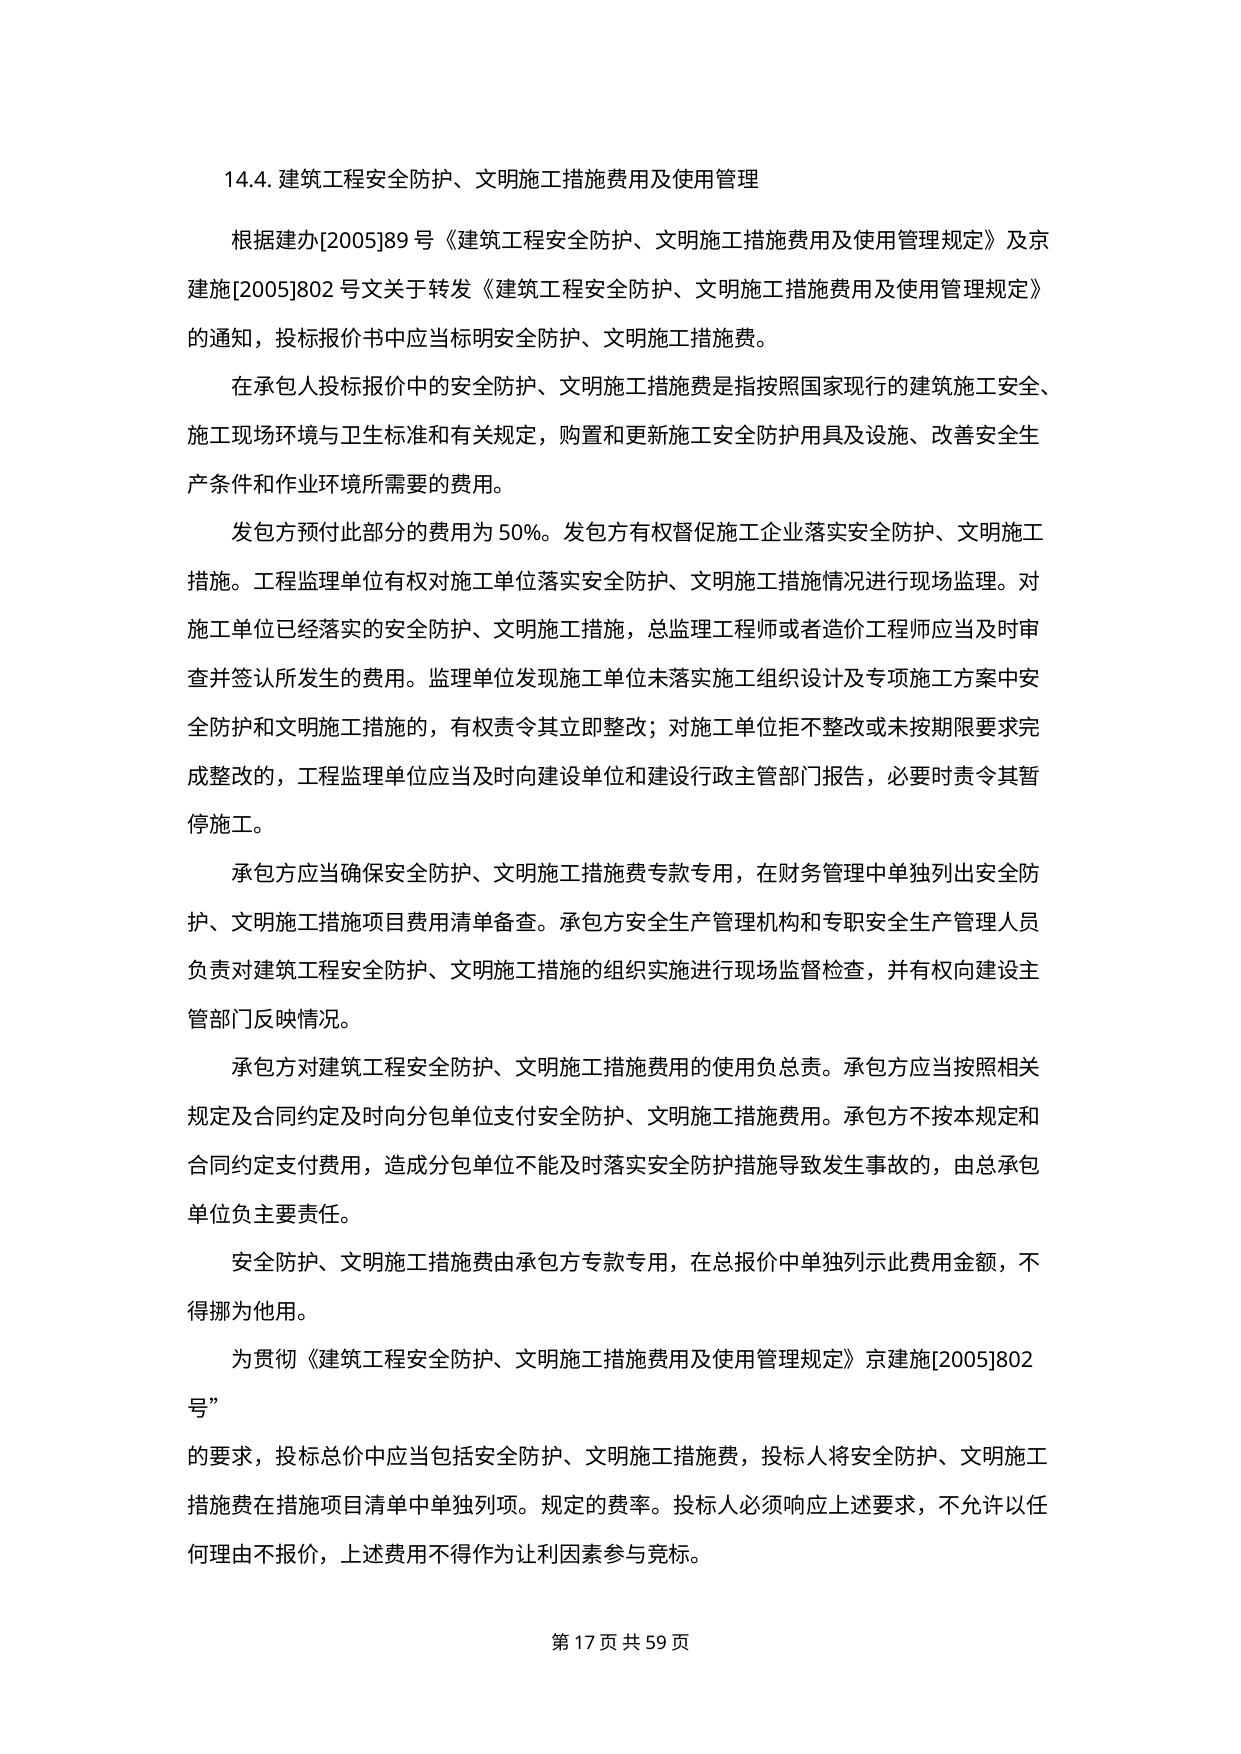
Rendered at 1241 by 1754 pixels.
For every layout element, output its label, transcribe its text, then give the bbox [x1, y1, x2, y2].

text 在承包人投标报价中的安全防护、文明施工措施费是指按照国家现行的建筑施工安全、施工现场环境与卫生标准和有关规定，购置和更新施工安全防护用具及设施、改善安全生产条件和作业环境所需要的费用。 [187, 369, 1053, 499]
subtitle 建筑工程安全防护、文明施工措施费用及使用管理 [202, 162, 1053, 194]
text 承包方对建筑工程安全防护、文明施工措施费用的使用负总责。承包方应当按照相关规定及合同约定及时向分包单位支付安全防护、文明施工措施费用。承包方不按本规定和合同约定支付费用，造成分包单位不能及时落实安全防护措施导致发生事故的，由总承包单位负主要责任。 [187, 1050, 1053, 1229]
text 根据建办[2005]89号《建筑工程安全防护、文明施工措施费用及使用管理规定》及京建施[2005]802号文关于转发《建筑工程安全防护、文明施工措施费用及使用管理规定》的通知，投标报价书中应当标明安全防护、文明施工措施费。 [187, 223, 1053, 353]
text 发包方预付此部分的费用为50%。发包方有权督促施工企业落实安全防护、文明施工措施。工程监理单位有权对施工单位落实安全防护、文明施工措施情况进行现场监理。对施工单位已经落实的安全防护、文明施工措施，总监理工程师或者造价工程师应当及时审查并签认所发生的费用。监理单位发现施工单位未落实施工组织设计及专项施工方案中安全防护和文明施工措施的，有权责令其立即整改；对施工单位拒不整改或未按期限要求完成整改的，工程监理单位应当及时向建设单位和建设行政主管部门报告，必要时责令其暂停施工。 [187, 514, 1053, 839]
text 为贯彻《建筑工程安全防护、文明施工措施费用及使用管理规定》京建施[2005]802号” [187, 1342, 1053, 1423]
text 的要求，投标总价中应当包括安全防护、文明施工措施费，投标人将安全防护、文明施工措施费在措施项目清单中单独列项。规定的费率。投标人必须响应上述要求，不允许以任何理由不报价，上述费用不得作为让利因素参与竞标。 [187, 1439, 1050, 1569]
text 承包方应当确保安全防护、文明施工措施费专款专用，在财务管理中单独列出安全防护、文明施工措施项目费用清单备查。承包方安全生产管理机构和专职安全生产管理人员负责对建筑工程安全防护、文明施工措施的组织实施进行现场监督检查，并有权向建设主管部门反映情况。 [187, 855, 1053, 1034]
text 安全防护、文明施工措施费由承包方专款专用，在总报价中单独列示此费用金额，不得挪为他用。 [187, 1244, 1053, 1326]
